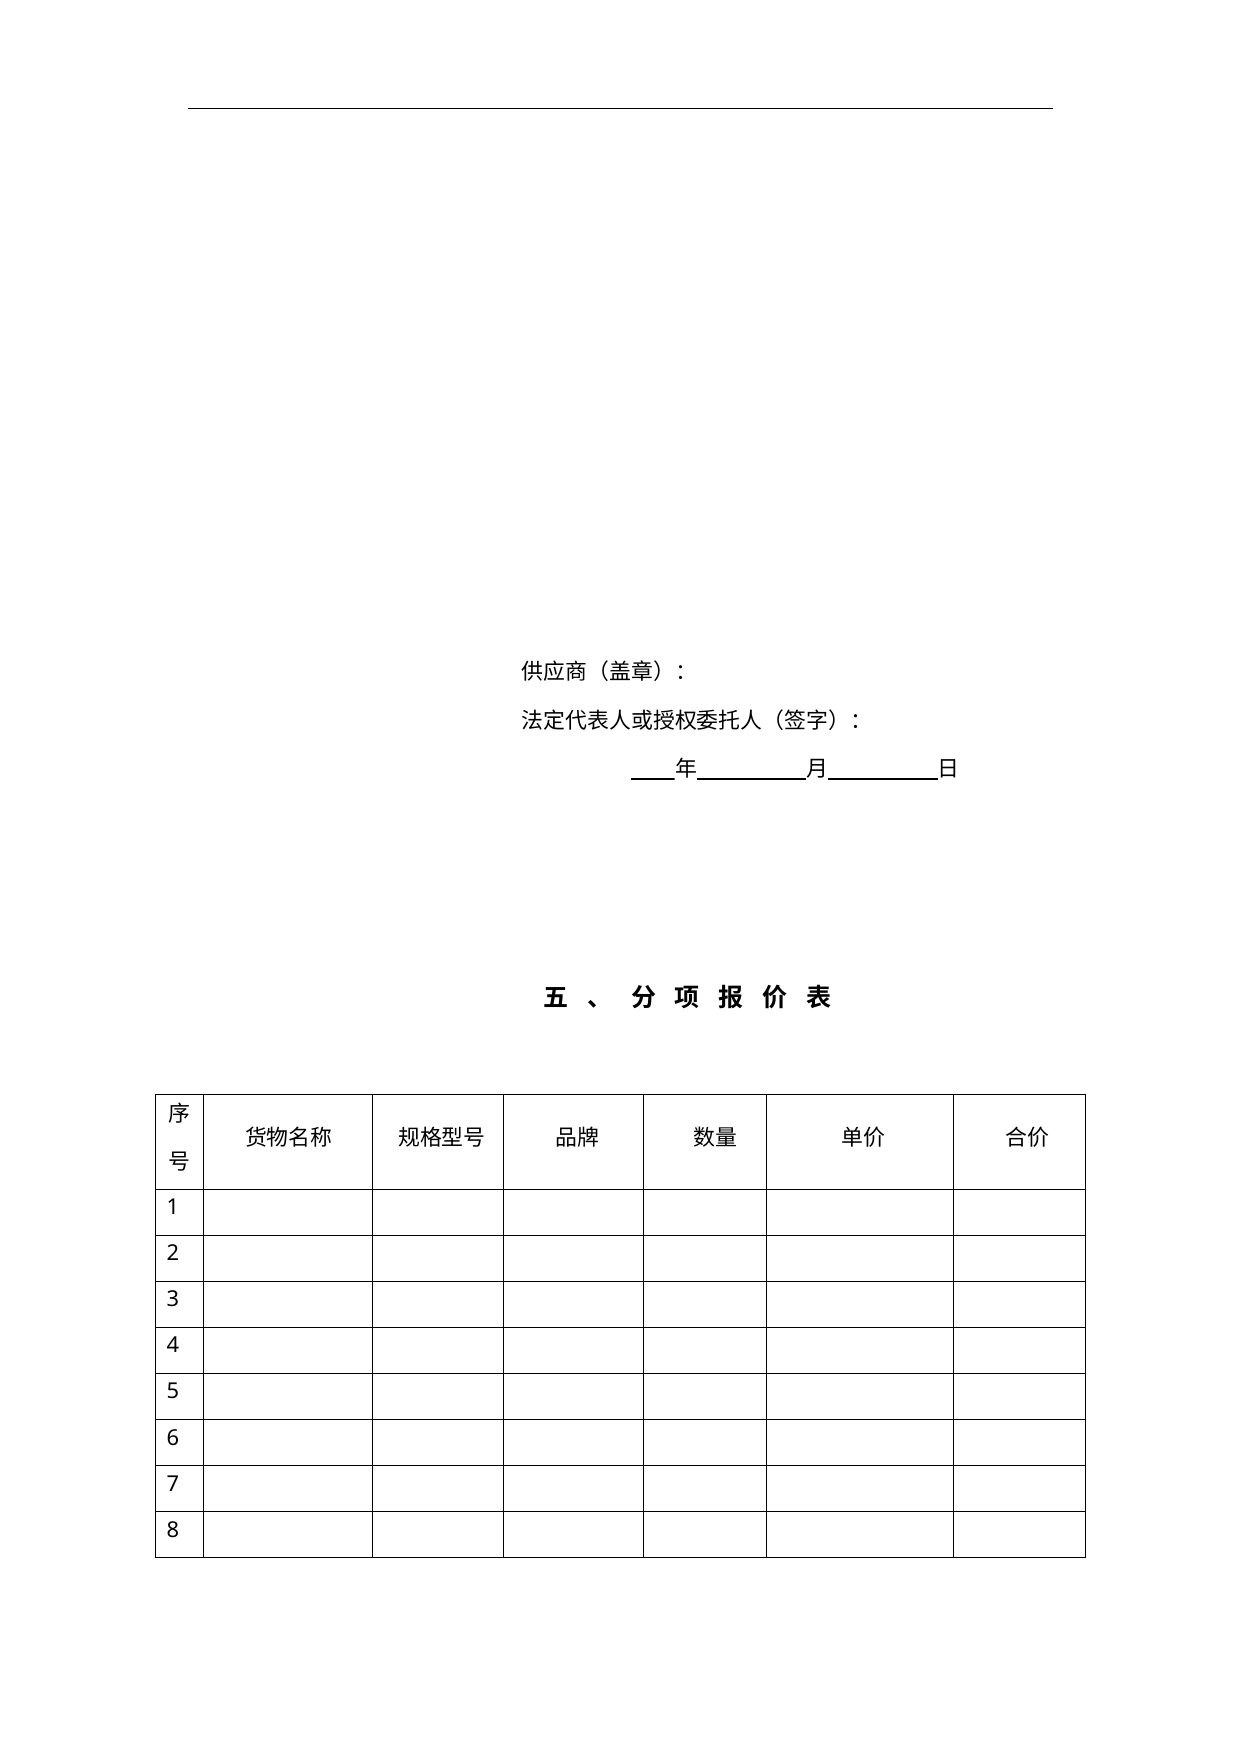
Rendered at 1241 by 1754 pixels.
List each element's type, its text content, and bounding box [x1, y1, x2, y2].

table_cell [954, 1420, 1085, 1465]
text 供应商（盖章）： [187, 654, 1053, 686]
table_cell 6 [156, 1420, 203, 1465]
table_cell [644, 1420, 766, 1465]
table_cell [204, 1282, 372, 1327]
table_cell 2 [156, 1236, 203, 1281]
table_cell 4 [156, 1328, 203, 1373]
table_cell [504, 1282, 643, 1327]
table_header 规格型号 [373, 1095, 503, 1189]
table_cell 3 [156, 1282, 203, 1327]
table_cell [504, 1190, 643, 1235]
table_cell [767, 1190, 953, 1235]
table_cell [204, 1236, 372, 1281]
table_header 合价 [954, 1095, 1085, 1189]
table_cell [954, 1282, 1085, 1327]
table_header 单价 [767, 1095, 953, 1189]
table_cell [504, 1374, 643, 1419]
table_cell [767, 1374, 953, 1419]
table_cell [373, 1512, 503, 1557]
table_cell [644, 1190, 766, 1235]
table_cell [373, 1328, 503, 1373]
table_cell [504, 1466, 643, 1511]
table_cell [204, 1512, 372, 1557]
table_cell [504, 1328, 643, 1373]
table_cell [644, 1512, 766, 1557]
table_cell 7 [156, 1466, 203, 1511]
table_cell [954, 1236, 1085, 1281]
table_cell [644, 1328, 766, 1373]
table_cell 8 [156, 1512, 203, 1557]
table_cell 5 [156, 1374, 203, 1419]
table_cell [767, 1282, 953, 1327]
table_cell [644, 1466, 766, 1511]
table_header 数量 [644, 1095, 766, 1189]
table_cell [504, 1236, 643, 1281]
table_cell [373, 1236, 503, 1281]
table_cell [204, 1420, 372, 1465]
table_cell [767, 1236, 953, 1281]
table_cell [954, 1190, 1085, 1235]
table_cell [954, 1512, 1085, 1557]
table_cell 1 [156, 1190, 203, 1235]
table_header 货物名称 [204, 1095, 372, 1189]
text 年 月 日 [187, 751, 1053, 783]
table_cell [767, 1512, 953, 1557]
table_cell [954, 1328, 1085, 1373]
table_cell [767, 1466, 953, 1511]
table_cell [954, 1466, 1085, 1511]
text 五、分项报价表 [187, 963, 1053, 1028]
table_cell [767, 1420, 953, 1465]
table_cell [204, 1466, 372, 1511]
table_cell [954, 1374, 1085, 1419]
text 法定代表人或授权委托人（签字）： [187, 702, 1053, 735]
table_cell [644, 1374, 766, 1419]
table_cell [204, 1374, 372, 1419]
table_cell [767, 1328, 953, 1373]
table_header 序号 [156, 1095, 203, 1189]
table_header 品牌 [504, 1095, 643, 1189]
table_cell [644, 1236, 766, 1281]
table_cell [504, 1512, 643, 1557]
table_cell [373, 1420, 503, 1465]
table_cell [373, 1466, 503, 1511]
table_cell [204, 1328, 372, 1373]
table_cell [504, 1420, 643, 1465]
table_cell [373, 1374, 503, 1419]
table_cell [204, 1190, 372, 1235]
table_cell [373, 1282, 503, 1327]
table_cell [644, 1282, 766, 1327]
table_cell [373, 1190, 503, 1235]
